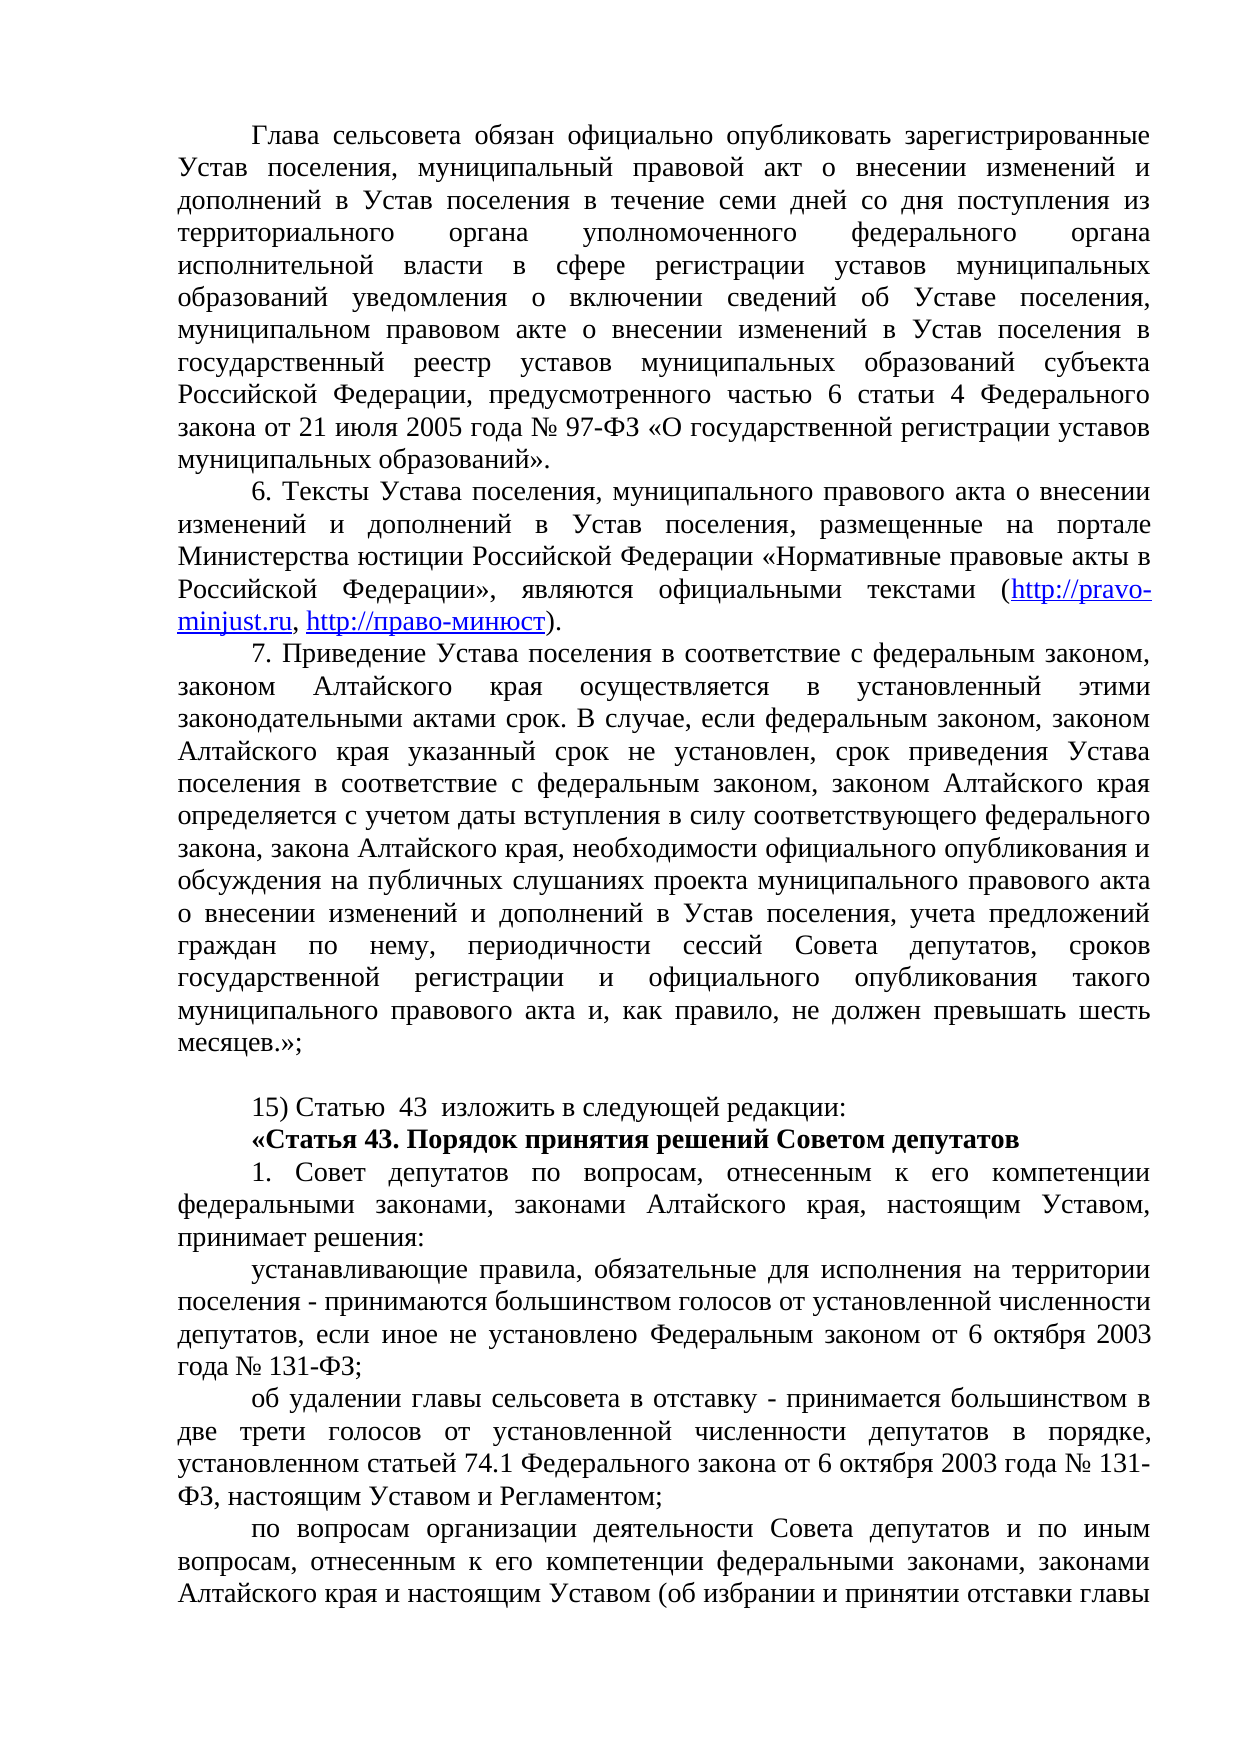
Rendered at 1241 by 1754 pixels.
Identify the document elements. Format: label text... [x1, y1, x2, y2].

text устанавливающие правила, обязательные для исполнения на территории поселения - принимаются большинством голосов от установленной численности депутатов, если иное не установлено Федеральным законом от 6 октября 2003 года № 131-ФЗ; [177, 1252, 1152, 1382]
text 1. Совет депутатов по вопросам, отнесенным к его компетенции федеральными законами, законами Алтайского края, настоящим Уставом, принимает решения: [177, 1155, 1152, 1252]
text Глава сельсовета обязан официально опубликовать зарегистрированные Устав поселения, муниципальный правовой акт о внесении изменений и дополнений в Устав поселения в течение семи дней со дня поступления из территориального органа уполномоченного федерального органа исполнительной власти в сфере регистрации уставов муниципальных образований уведомления о включении сведений об Уставе поселения, муниципальном правовом акте о внесении изменений в Устав поселения в государственный реестр уставов муниципальных образований субъекта Российской Федерации, предусмотренного частью 6 статьи 4 Федерального закона от 21 июля 2005 года № 97-ФЗ «О государственной регистрации уставов муниципальных образований». [177, 118, 1152, 474]
text «Статья 43. Порядок принятия решений Советом депутатов [177, 1122, 1152, 1155]
text 7. Приведение Устава поселения в соответствие с федеральным законом, законом Алтайского края осуществляется в установленный этими законодательными актами срок. В случае, если федеральным законом, законом Алтайского края указанный срок не установлен, срок приведения Устава поселения в соответствие с федеральным законом, законом Алтайского края определяется с учетом даты вступления в силу соответствующего федерального закона, закона Алтайского края, необходимости официального опубликования и обсуждения на публичных слушаниях проекта муниципального правового акта о внесении изменений и дополнений в Устав поселения, учета предложений граждан по нему, периодичности сессий Совета депутатов, сроков государственной регистрации и официального опубликования такого муниципального правового акта и, как правило, не должен превышать шесть месяцев.»; [177, 636, 1152, 1058]
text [177, 1511, 1152, 1608]
text об удалении главы сельсовета в отставку - принимается большинством в две трети голосов от установленной численности депутатов в порядке, установленном статьей 74.1 Федерального закона от 6 октября 2003 года № 131-ФЗ, настоящим Уставом и Регламентом; [177, 1382, 1152, 1511]
text 15) Статью 43 изложить в следующей редакции: [177, 1090, 1152, 1122]
text 6. Тексты Устава поселения, муниципального правового акта о внесении изменений и дополнений в Устав поселения, размещенные на портале Министерства юстиции Российской Федерации «Нормативные правовые акты в Российской Федерации», являются официальными текстами (http://pravo-minjust.ru, http://право-минюст). [177, 474, 1152, 636]
